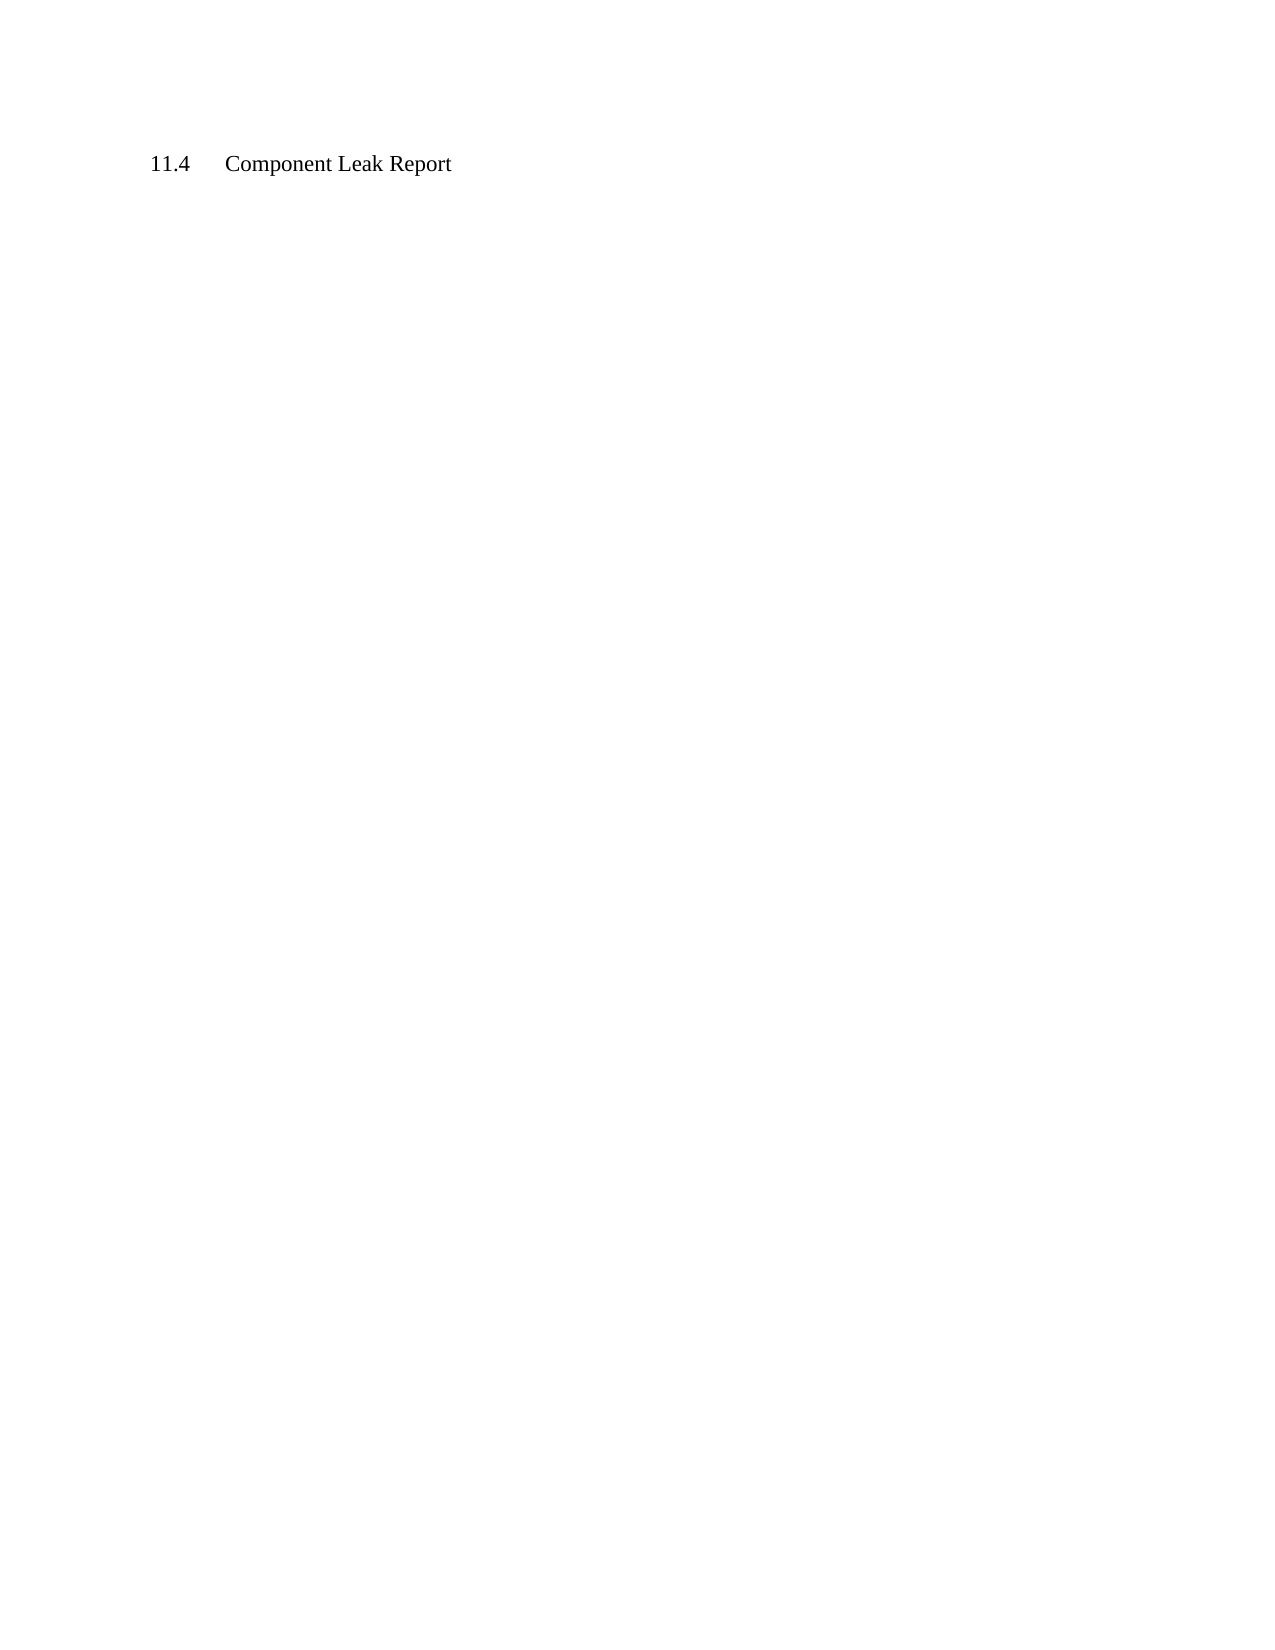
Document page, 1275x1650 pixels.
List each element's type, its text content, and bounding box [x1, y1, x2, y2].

text 11.4 Component Leak Report [150, 150, 1125, 176]
